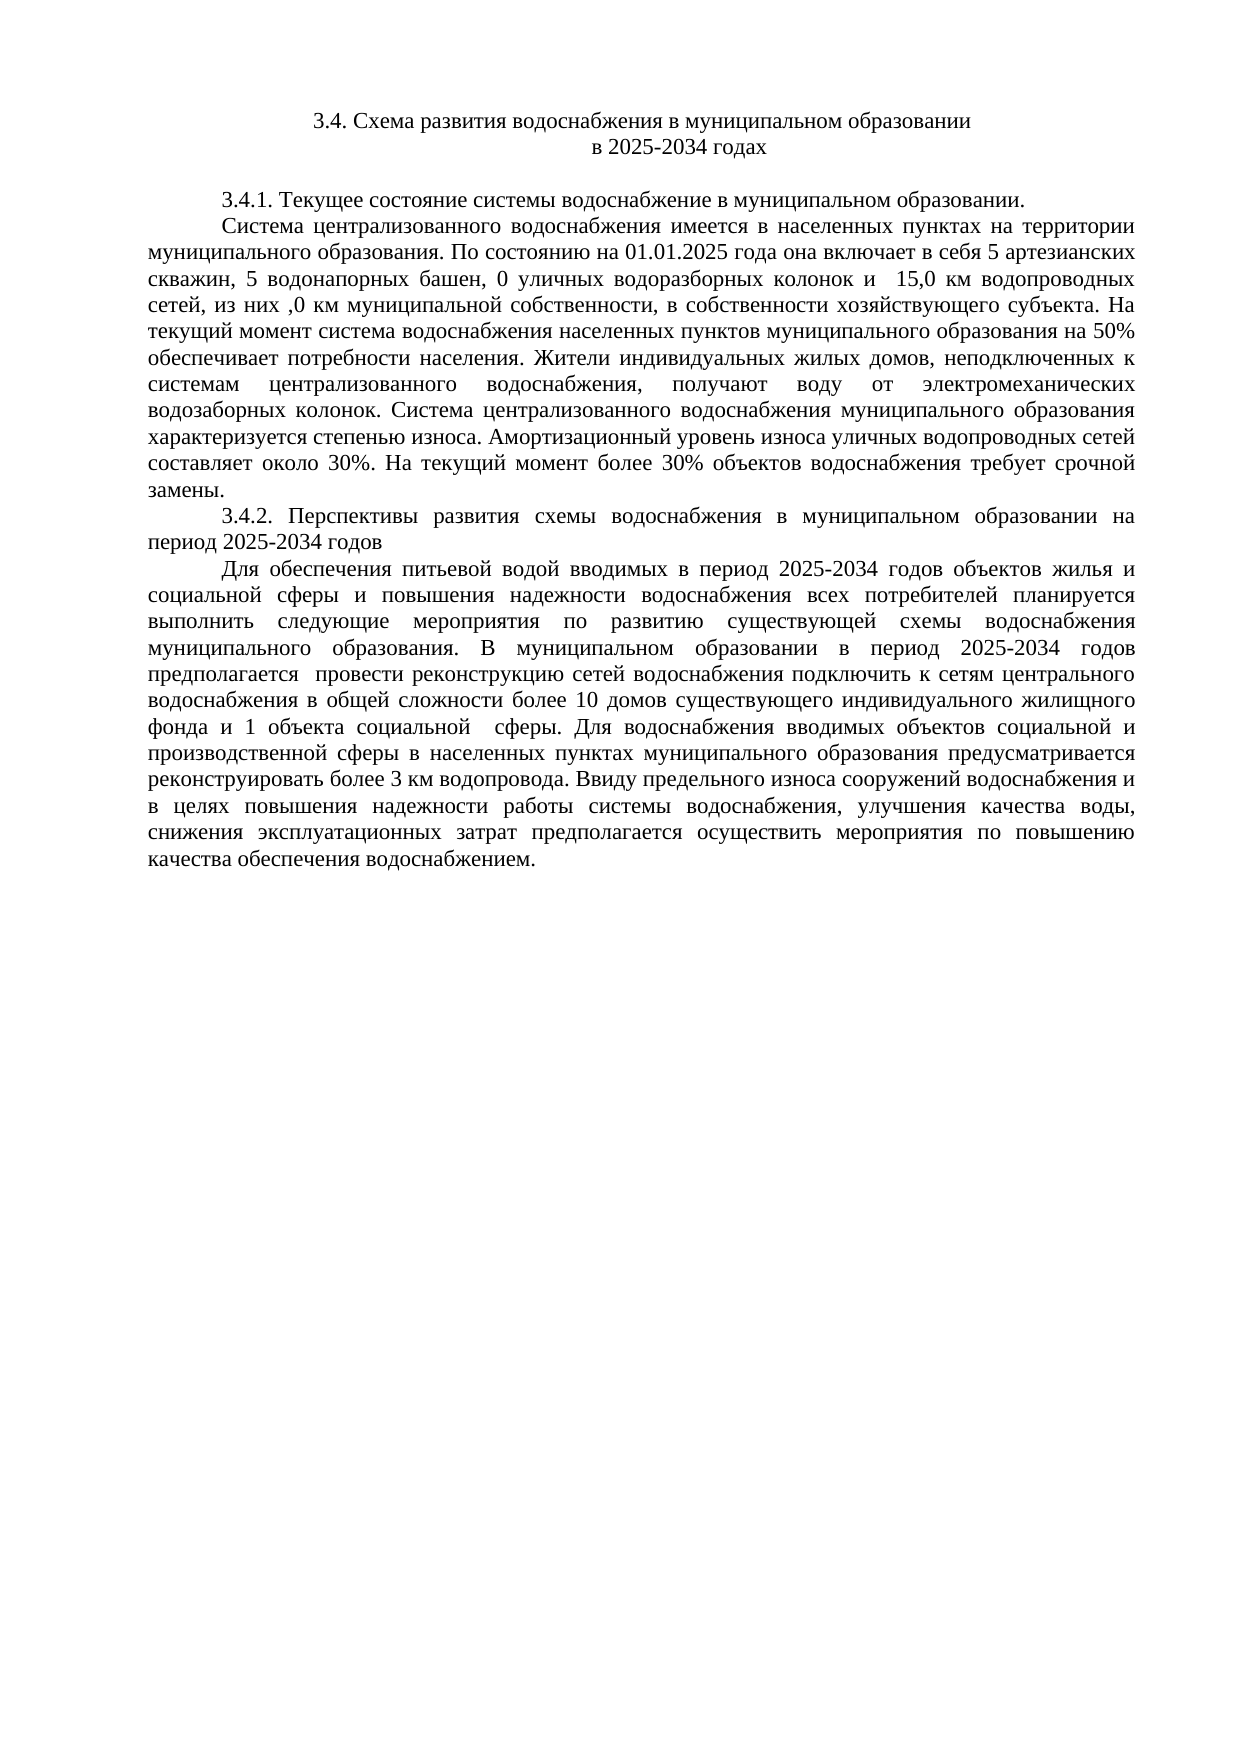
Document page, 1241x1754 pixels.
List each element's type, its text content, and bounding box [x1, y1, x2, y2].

text в 2025-2034 годах [148, 133, 1137, 159]
text Для обеспечения питьевой водой вводимых в период 2025-2034 годов объектов жилья и социальной сферы и повышения надежности водоснабжения всех потребителей планируется выполнить следующие мероприятия по развитию существующей схемы водоснабжения муниципального образования. В муниципальном образовании в период 2025-2034 годов предполагается провести реконструкцию сетей водоснабжения подключить к сетям центрального водоснабжения в общей сложности более 10 домов существующего индивидуального жилищного фонда и 1 объекта социальной сферы. Для водоснабжения вводимых объектов социальной и производственной сферы в населенных пунктах муниципального образования предусматривается реконструировать более 3 км водопровода. Ввиду предельного износа сооружений водоснабжения и в целях повышения надежности работы системы водоснабжения, улучшения качества воды, снижения эксплуатационных затрат предполагается осуществить мероприятия по повышению качества обеспечения водоснабжением. [148, 555, 1137, 871]
text 3.4. Схема развития водоснабжения в муниципальном образовании [148, 107, 1137, 133]
text 3.4.1. Текущее состояние системы водоснабжение в муниципальном образовании. [148, 186, 1137, 212]
text 3.4.2. Перспективы развития схемы водоснабжения в муниципальном образовании на период 2025-2034 годов [148, 502, 1137, 555]
text Система централизованного водоснабжения имеется в населенных пунктах на территории муниципального образования. По состоянию на 01.01.2025 года она включает в себя 5 артезианских скважин, 5 водонапорных башен, 0 уличных водоразборных колонок и 15,0 км водопроводных сетей, из них ,0 км муниципальной собственности, в собственности хозяйствующего субъекта. На текущий момент система водоснабжения населенных пунктов муниципального образования на 50% обеспечивает потребности населения. Жители индивидуальных жилых домов, неподключенных к системам централизованного водоснабжения, получают воду от электромеханических водозаборных колонок. Система централизованного водоснабжения муниципального образования характеризуется степенью износа. Амортизационный уровень износа уличных водопроводных сетей составляет около 30%. На текущий момент более 30% объектов водоснабжения требует срочной замены. [148, 212, 1137, 502]
